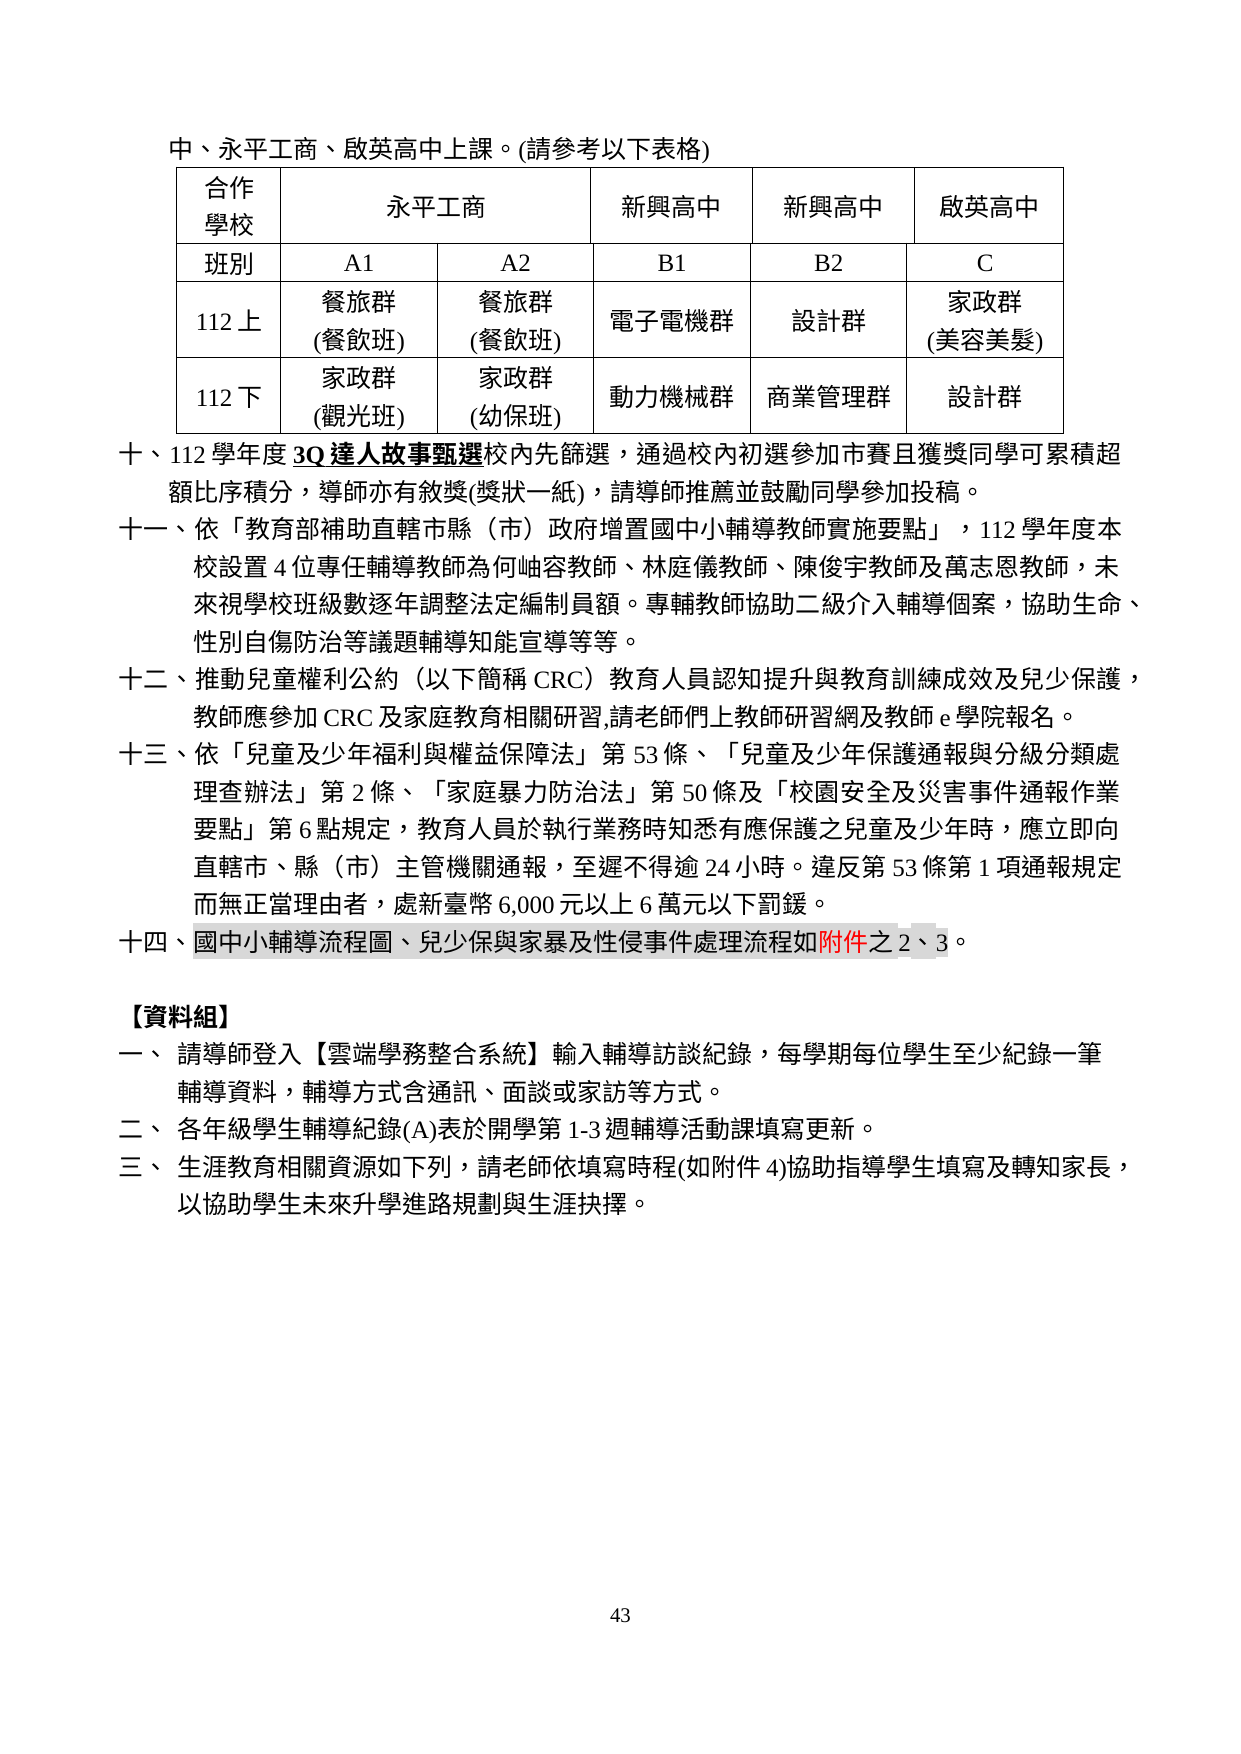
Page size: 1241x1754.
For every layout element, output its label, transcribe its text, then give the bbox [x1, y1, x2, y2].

table_cell C [907, 244, 1063, 281]
list 生涯教育相關資源如下列，請老師依填寫時程(如附件4)協助指導學生填寫及轉知家長，以協助學生未來升學進路規劃與生涯抉擇。 [118, 1147, 1122, 1222]
table_cell 商業管理群 [751, 358, 906, 433]
text 十、112學年度3Q達人故事甄選校內先篩選，通過校內初選參加市賽且獲獎同學可累積超額比序積分，導師亦有敘獎(獎狀一紙)，請導師推薦並鼓勵同學參加投稿。 [118, 434, 1122, 509]
text 十一、依「教育部補助直轄市縣（市）政府增置國中小輔導教師實施要點」，112學年度本校設置4位專任輔導教師為何岫容教師、林庭儀教師、陳俊宇教師及萬志恩教師，未來視學校班級數逐年調整法定編制員額。專輔教師協助二級介入輔導個案，協助生命、性別自傷防治等議題輔導知能宣導等等。 [118, 509, 1122, 659]
table_cell B1 [594, 244, 750, 281]
table_cell 餐旅群 (餐飲班) [281, 282, 437, 357]
table_header 永平工商 [281, 168, 590, 243]
table_cell 設計群 [907, 358, 1063, 433]
table_cell 餐旅群 (餐飲班) [438, 282, 593, 357]
list 各年級學生輔導紀錄(A)表於開學第1-3週輔導活動課填寫更新。 [118, 1109, 1122, 1147]
table_cell 設計群 [751, 282, 906, 357]
table_cell A2 [438, 244, 593, 281]
table_cell 家政群 (美容美髮) [907, 282, 1063, 357]
text 十四、國中小輔導流程圖、兒少保與家暴及性侵事件處理流程如附件之2、3。 [118, 922, 1122, 959]
text 十三、依「兒童及少年福利與權益保障法」第53條、「兒童及少年保護通報與分級分類處理查辦法」第2條、「家庭暴力防治法」第50條及「校園安全及災害事件通報作業要點」第6點規定，教育人員於執行業務時知悉有應保護之兒童及少年時，應立即向直轄市、縣（市）主管機關通報，至遲不得逾24小時。違反第53條第1項通報規定而無正當理由者，處新臺幣6,000元以上6萬元以下罰鍰。 [118, 734, 1122, 922]
table_cell 家政群 (觀光班) [281, 358, 437, 433]
table_cell 班別 [177, 244, 280, 281]
table_cell 家政群 (幼保班) [438, 358, 593, 433]
table_header 啟英高中 [915, 168, 1063, 243]
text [118, 129, 1122, 167]
table_cell 動力機械群 [594, 358, 750, 433]
table_cell B2 [751, 244, 906, 281]
table_header 合作 學校 [177, 168, 280, 243]
table_cell A1 [281, 244, 437, 281]
table_header 新興高中 [591, 168, 752, 243]
table_cell 112上 [177, 282, 280, 357]
table_header 新興高中 [753, 168, 914, 243]
text 【資料組】 [118, 997, 1122, 1034]
table_cell 112下 [177, 358, 280, 433]
text 十二、推動兒童權利公約（以下簡稱CRC）教育人員認知提升與教育訓練成效及兒少保護，教師應參加CRC及家庭教育相關研習,請老師們上教師研習網及教師e學院報名。 [118, 659, 1122, 734]
list 請導師登入【雲端學務整合系統】輸入輔導訪談紀錄，每學期每位學生至少紀錄一筆輔導資料，輔導方式含通訊、面談或家訪等方式。 [118, 1034, 1122, 1109]
table_cell 電子電機群 [594, 282, 750, 357]
